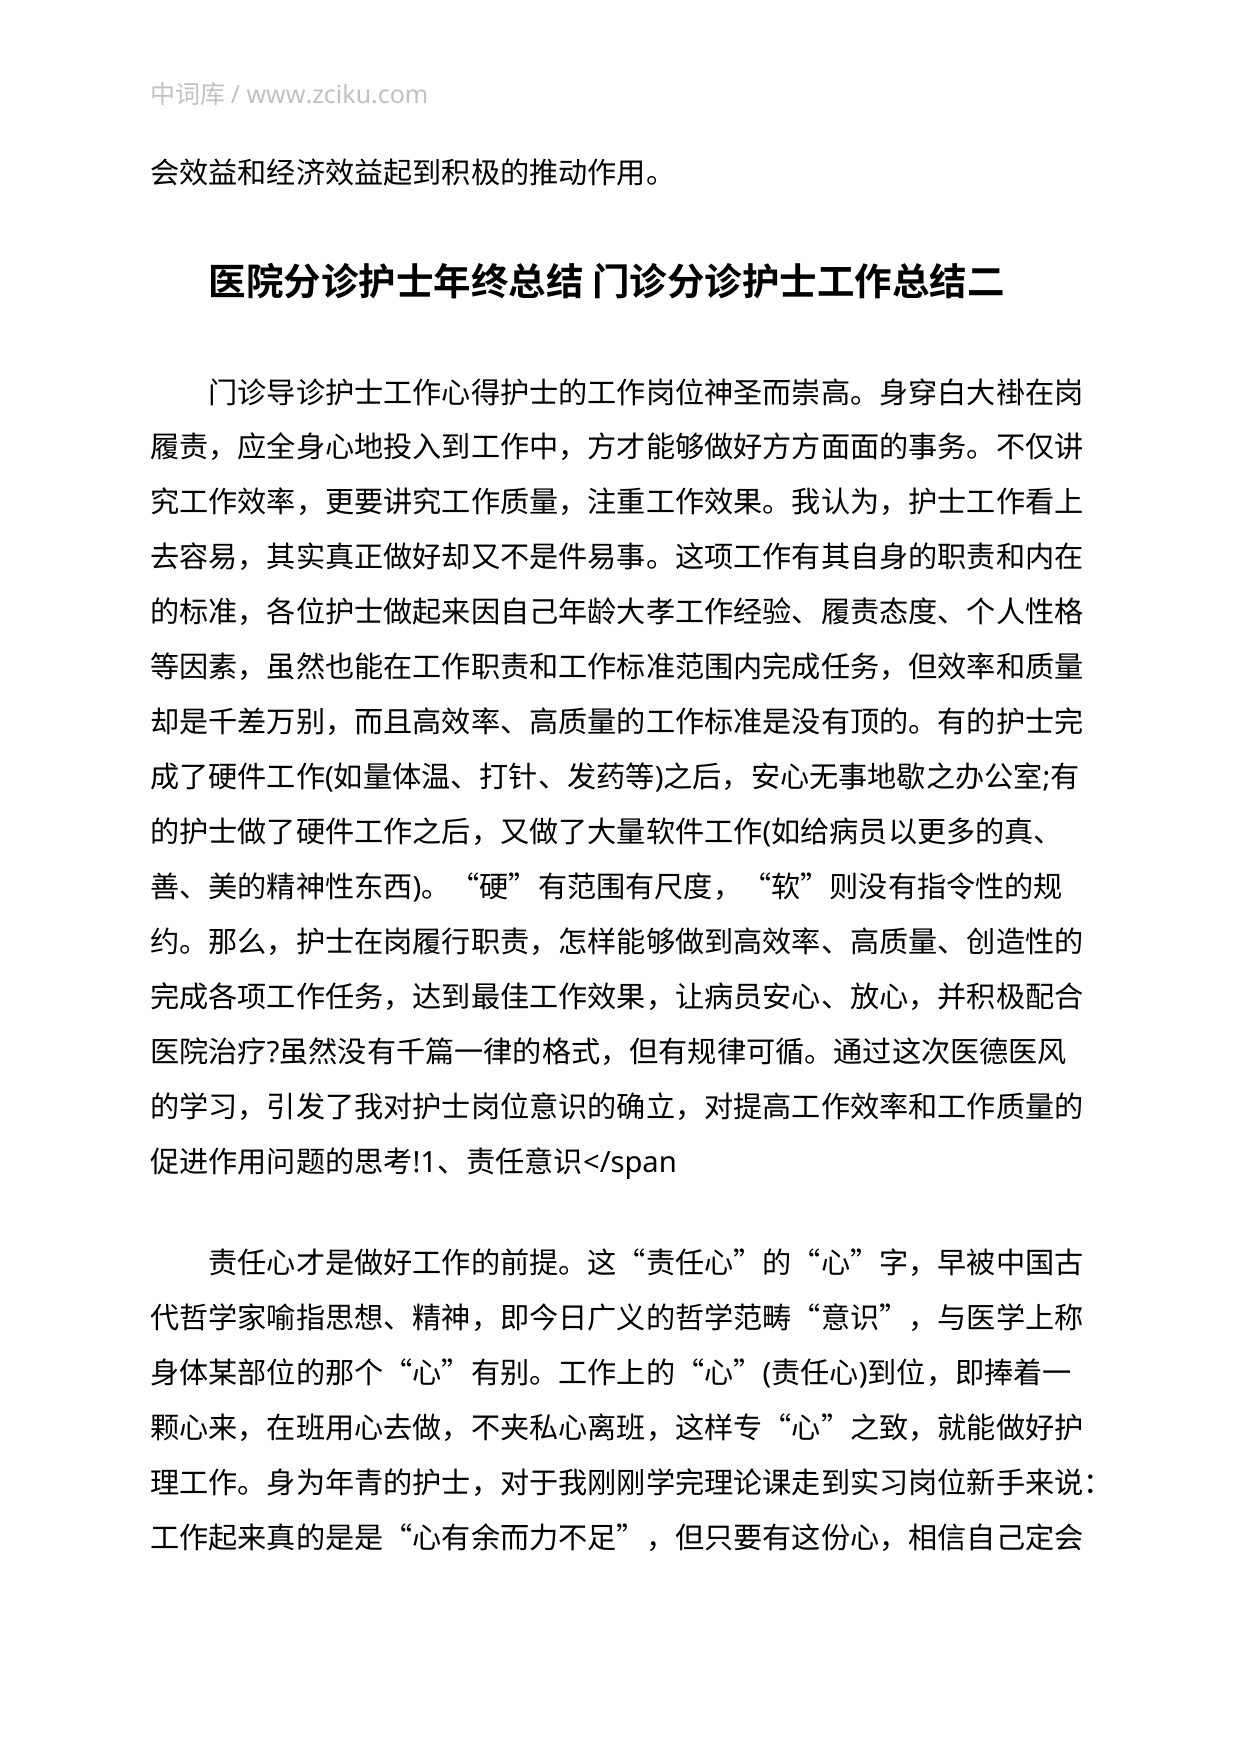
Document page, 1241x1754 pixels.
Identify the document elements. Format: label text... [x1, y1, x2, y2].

text 医院分诊护士年终总结 门诊分诊护士工作总结二 [150, 252, 1090, 306]
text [150, 1240, 1090, 1557]
text 门诊导诊护士工作心得护士的工作岗位神圣而崇高。身穿白大褂在岗履责，应全身心地投入到工作中，方才能够做好方方面面的事务。不仅讲究工作效率，更要讲究工作质量，注重工作效果。我认为，护士工作看上去容易，其实真正做好却又不是件易事。这项工作有其自身的职责和内在的标准，各位护士做起来因自己年龄大孝工作经验、履责态度、个人性格等因素，虽然也能在工作职责和工作标准范围内完成任务，但效率和质量却是千差万别，而且高效率、高质量的工作标准是没有顶的。有的护士完成了硬件工作(如量体温、打针、发药等)之后，安心无事地歇之办公室;有的护士做了硬件工作之后，又做了大量软件工作(如给病员以更多的真、善、美的精神性东西)。“硬”有范围有尺度，“软”则没有指令性的规约。那么，护士在岗履行职责，怎样能够做到高效率、高质量、创造性的完成各项工作任务，达到最佳工作效果，让病员安心、放心，并积极配合医院治疗?虽然没有千篇一律的格式，但有规律可循。通过这次医德医风的学习，引发了我对护士岗位意识的确立，对提高工作效率和工作质量的促进作用问题的思考!1、责任意识</span [150, 369, 1090, 1181]
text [150, 150, 1090, 192]
